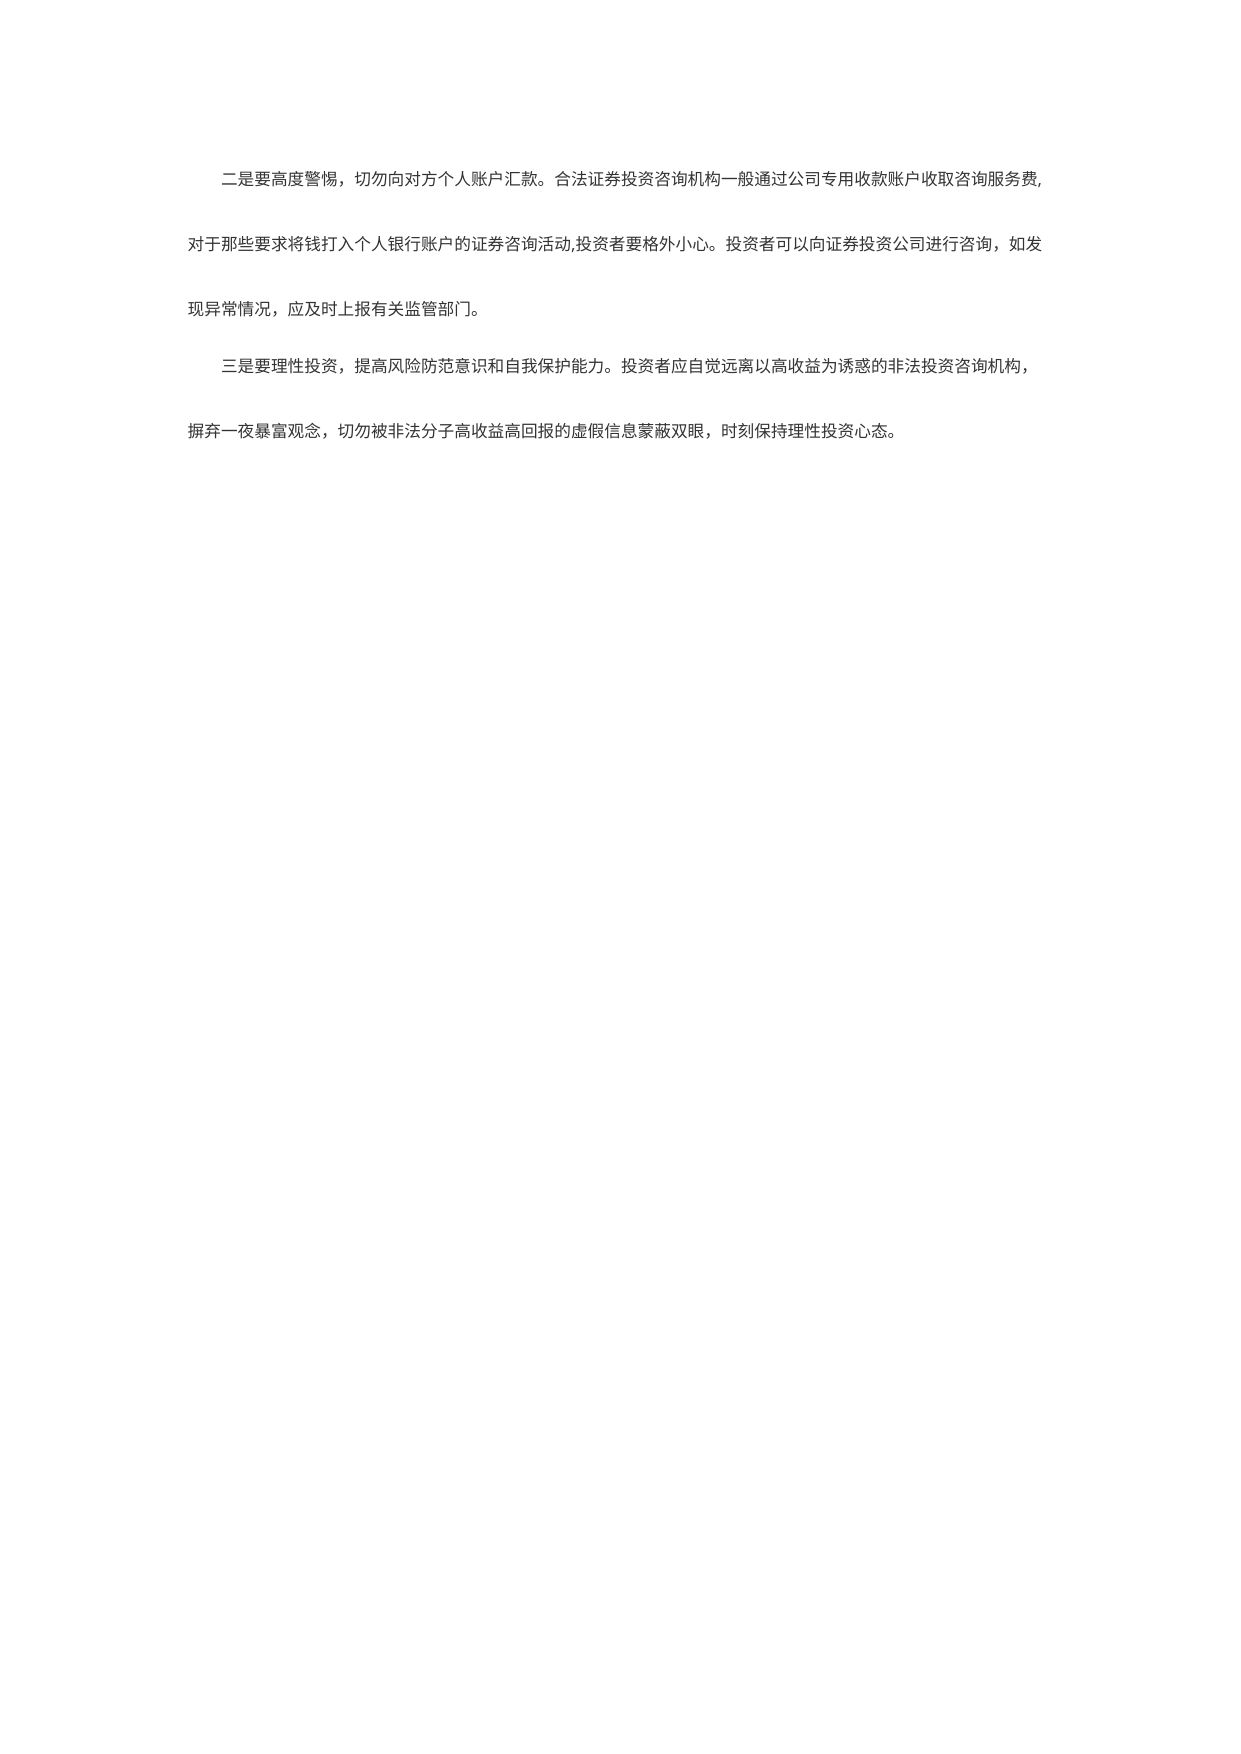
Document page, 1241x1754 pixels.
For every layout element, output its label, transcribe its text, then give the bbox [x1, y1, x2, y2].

text 二是要高度警惕，切勿向对方个人账户汇款。合法证券投资咨询机构一般通过公司专用收款账户收取咨询服务费,对于那些要求将钱打入个人银行账户的证券咨询活动,投资者要格外小心。投资者可以向证券投资公司进行咨询，如发现异常情况，应及时上报有关监管部门。 [187, 162, 1053, 324]
text 三是要理性投资，提高风险防范意识和自我保护能力。投资者应自觉远离以高收益为诱惑的非法投资咨询机构，摒弃一夜暴富观念，切勿被非法分子高收益高回报的虚假信息蒙蔽双眼，时刻保持理性投资心态。 [187, 349, 1053, 446]
